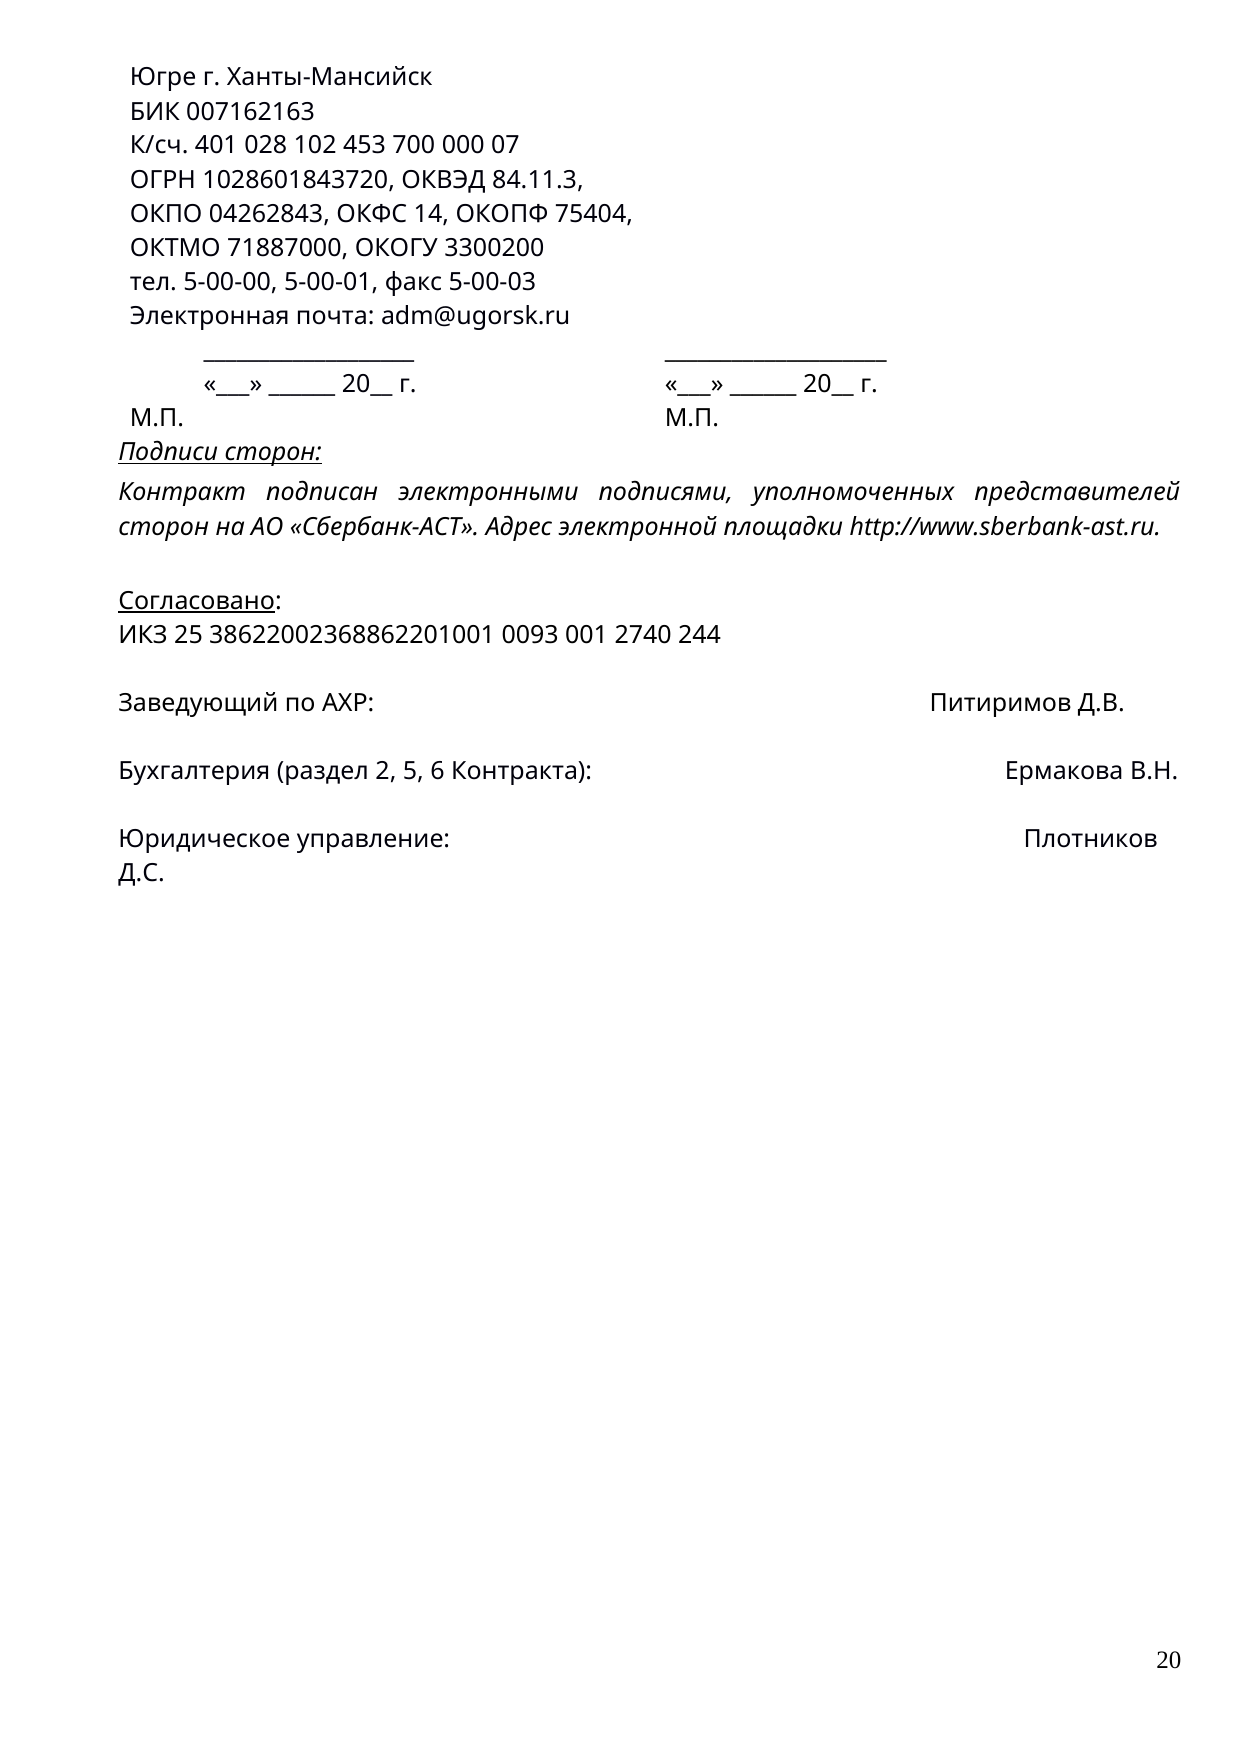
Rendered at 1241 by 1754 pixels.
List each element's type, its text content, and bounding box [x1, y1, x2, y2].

text Бухгалтерия (раздел 2, 5, 6 Контракта): Ермакова В.Н. [118, 753, 1181, 787]
text Согласовано: [118, 582, 1181, 617]
text ИКЗ 25 38622002368862201001 0093 001 2740 244 [118, 617, 1181, 651]
text Заведующий по АХР: Питиримов Д.В. [118, 685, 1181, 719]
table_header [118, 59, 653, 434]
text Юридическое управление: Плотников Д.С. [118, 821, 1181, 889]
text Подписи сторон: [118, 434, 1181, 468]
text Контракт подписан электронными подписями, уполномоченных представителей сторон на АО «Сбербанк-АСТ». Адрес электронной площадки http://www.sberbank-ast.ru. [118, 474, 1181, 542]
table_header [653, 59, 1104, 434]
